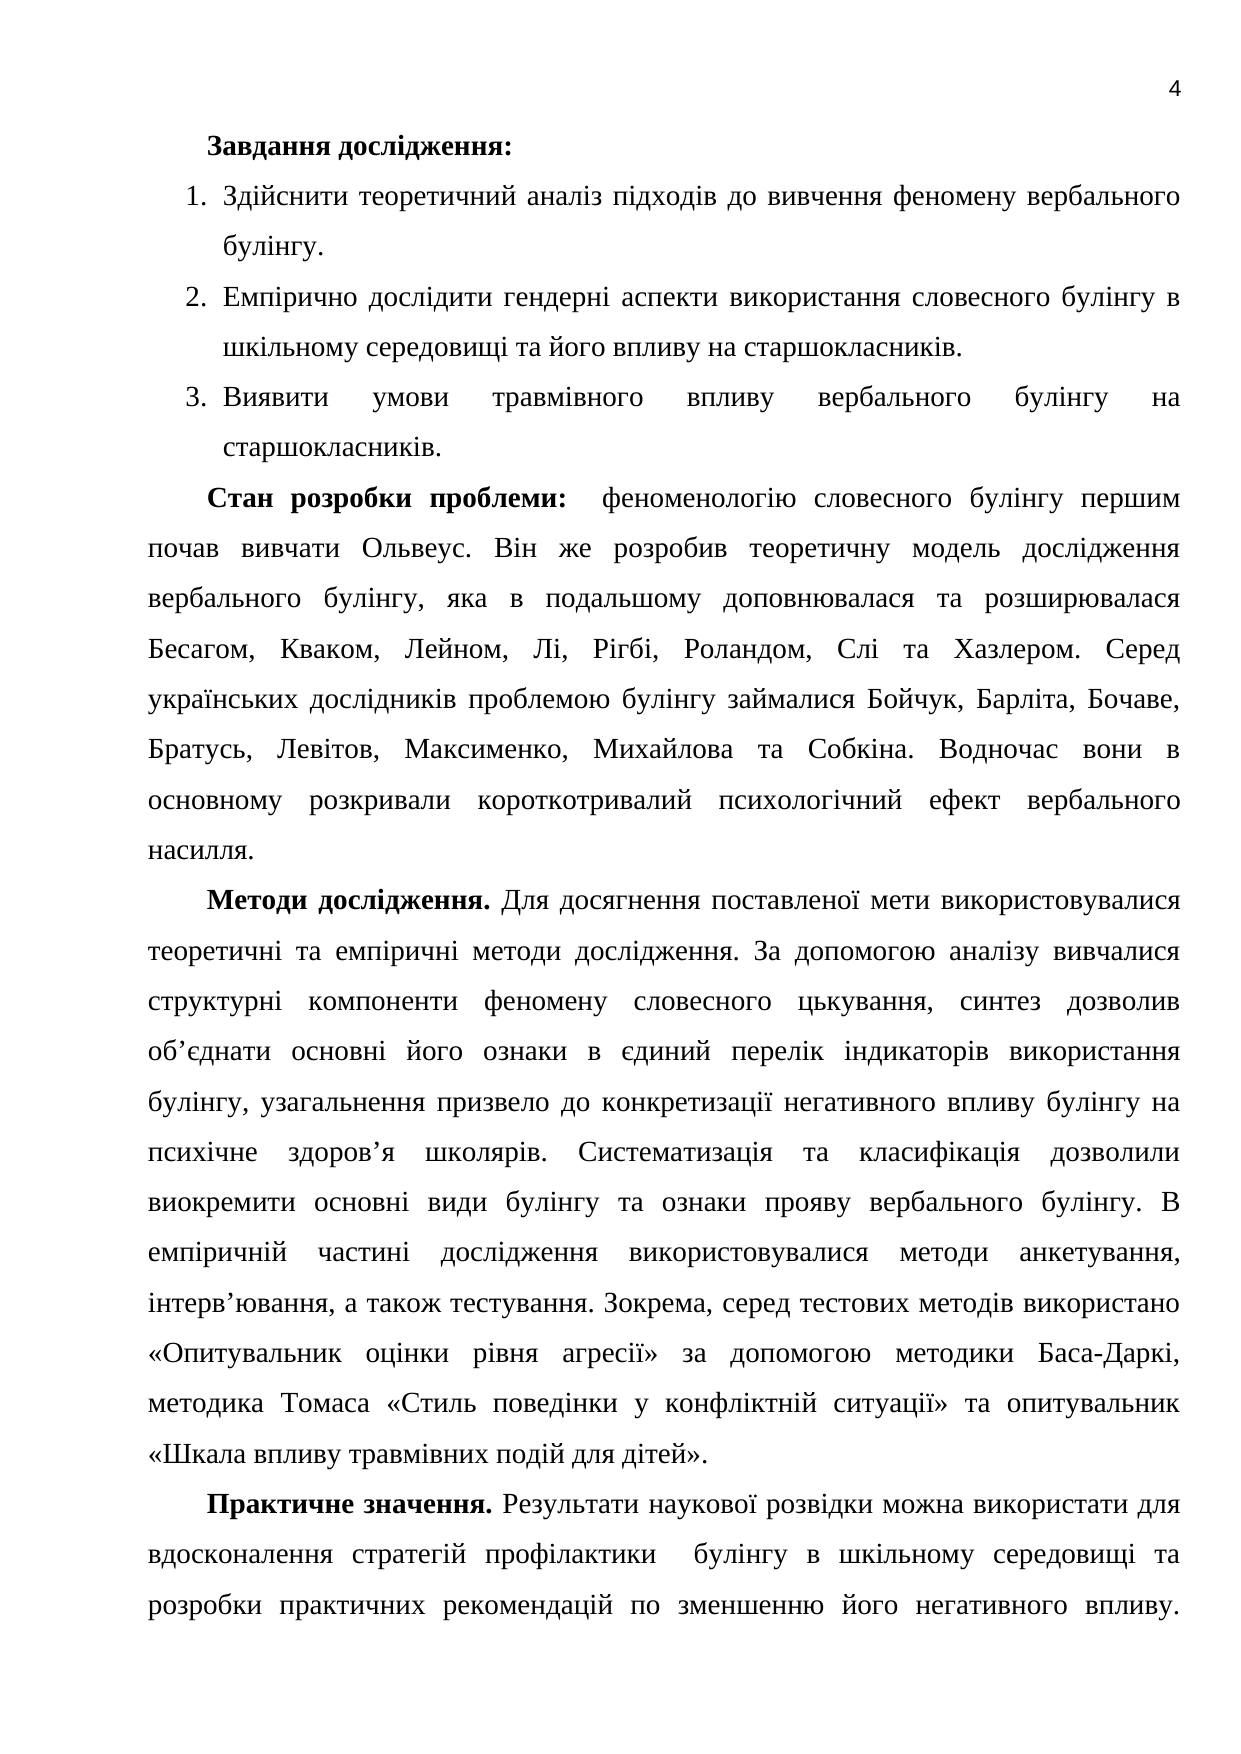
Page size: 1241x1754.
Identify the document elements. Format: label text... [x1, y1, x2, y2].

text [148, 1486, 1181, 1620]
text Методи дослідження. Для досягнення поставленої мети використовувалися теоретичні та емпіричні методи дослідження. За допомогою аналізу вивчалися структурні компоненти феномену словесного цькування, синтез дозволив об’єднати основні його ознаки в єдиний перелік індикаторів використання булінгу, узагальнення призвело до конкретизації негативного впливу булінгу на психічне здоров’я школярів. Систематизація та класифікація дозволили виокремити основні види булінгу та ознаки прояву вербального булінгу. В емпіричній частині дослідження використовувалися методи анкетування, інтерв’ювання, а також тестування. Зокрема, серед тестових методів використано «Опитувальник оцінки рівня агресії» за допомогою методики Баса-Даркі, методика Томаса «Стиль поведінки у конфліктній ситуації» та опитувальник «Шкала впливу травмівних подій для дітей». [148, 882, 1181, 1469]
text Завдання дослідження: [148, 128, 1181, 161]
list Виявити умови травмівного впливу вербального булінгу на старшокласників. [185, 379, 1181, 463]
text Стан розробки проблеми: феноменологію словесного булінгу першим почав вивчати Ольвеус. Він же розробив теоретичну модель дослідження вербального булінгу, яка в подальшому доповнювалася та розширювалася Бесагом, Кваком, Лейном, Лі, Рігбі, Роландом, Слі та Хазлером. Серед українських дослідників проблемою булінгу займалися Бойчук, Барліта, Бочаве, Братусь, Левітов, Максименко, Михайлова та Собкіна. Водночас вони в основному розкривали короткотривалий психологічний ефект вербального насилля. [148, 480, 1181, 866]
list Емпірично дослідити гендерні аспекти використання словесного булінгу в шкільному середовищі та його впливу на старшокласників. [185, 279, 1181, 362]
list Здійснити теоретичний аналіз підходів до вивчення феномену вербального булінгу. [185, 178, 1181, 262]
